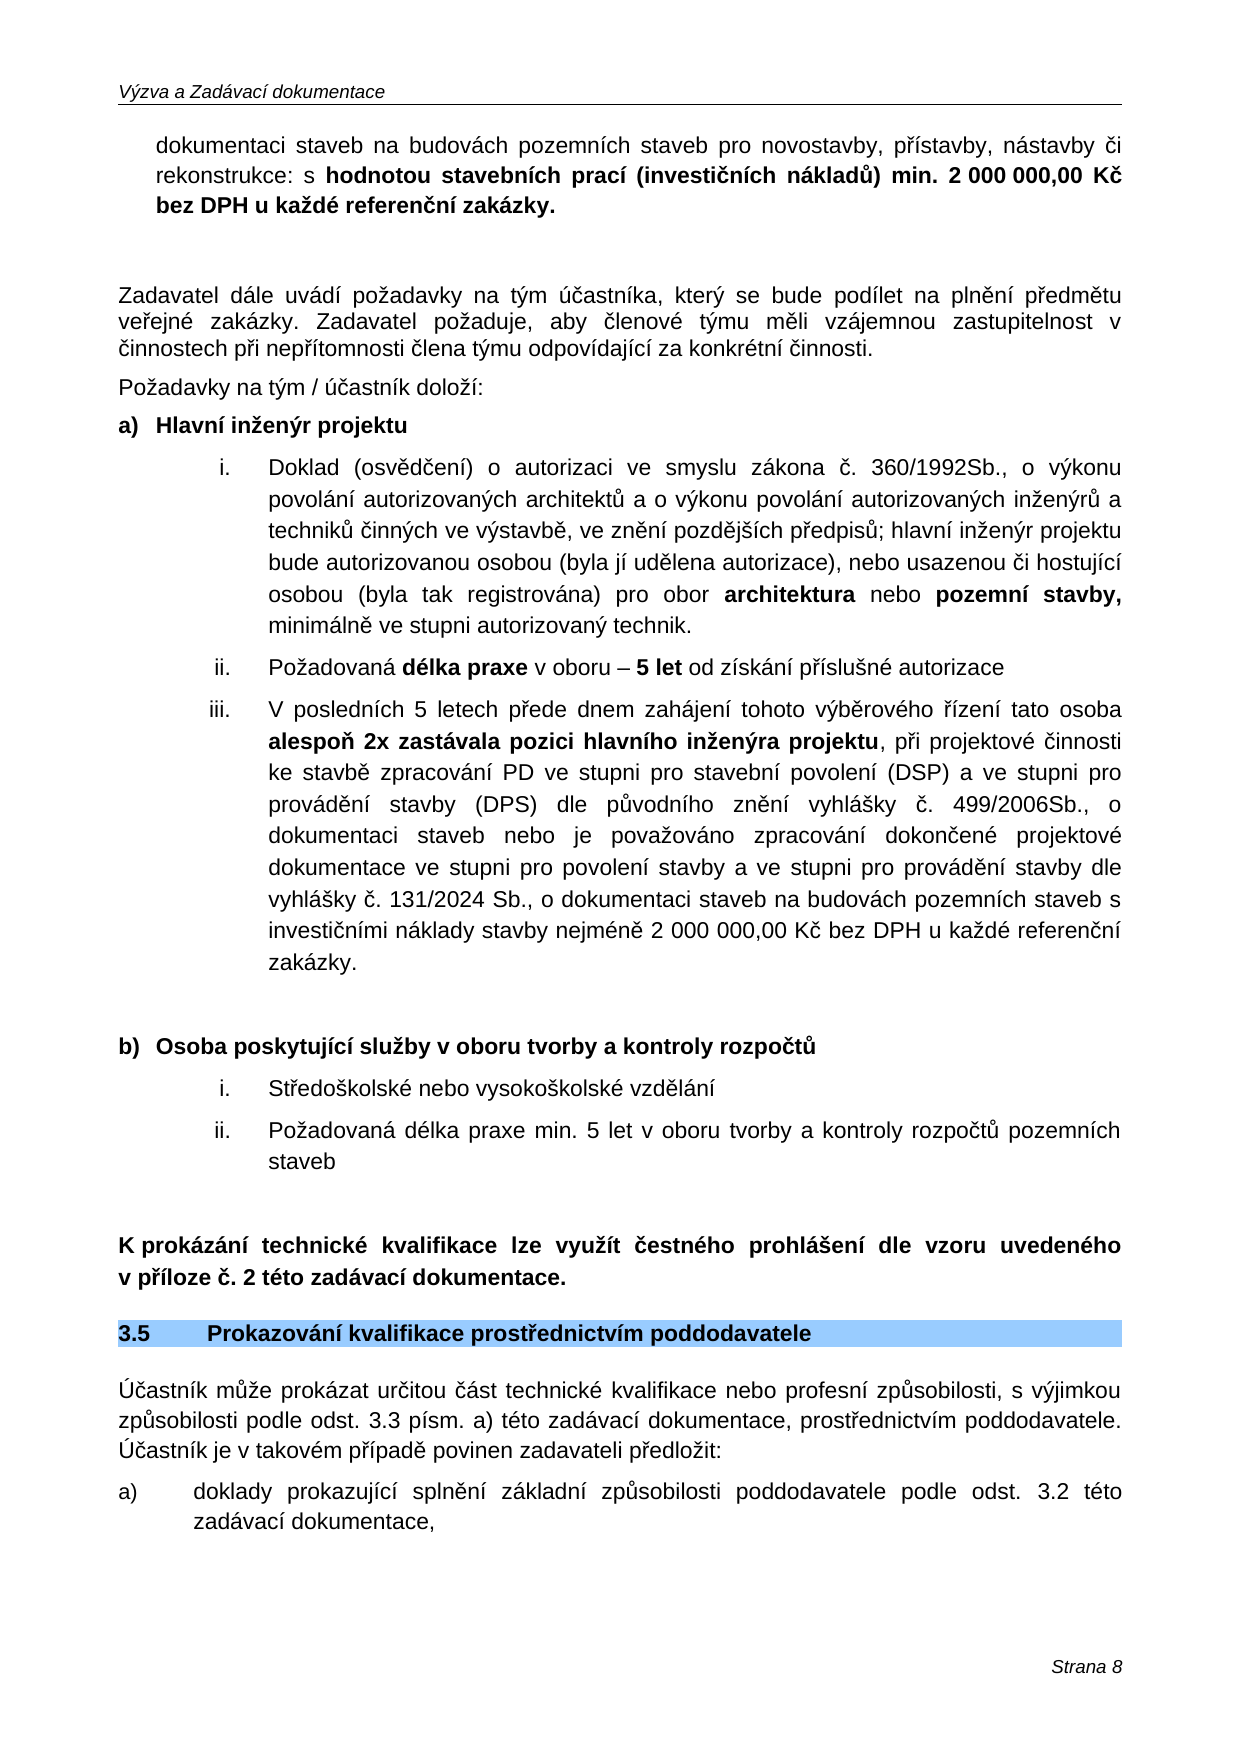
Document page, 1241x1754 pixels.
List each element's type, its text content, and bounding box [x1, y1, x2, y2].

text K prokázání technické kvalifikace lze využít čestného prohlášení dle vzoru uvedeného v příloze č. 2 této zadávací dokumentace. [118, 1232, 1122, 1290]
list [118, 132, 1122, 218]
text Prokazování kvalifikace prostřednictvím poddodavatele [118, 1320, 1122, 1347]
list Osoba poskytující služby v oboru tvorby a kontroly rozpočtů [118, 1033, 1122, 1059]
list Doklad (osvědčení) o autorizaci ve smyslu zákona č. 360/1992Sb., o výkonu povolání autorizovaných architektů a o výkonu povolání autorizovaných inženýrů a techniků činných ve výstavbě, ve znění pozdějších předpisů; hlavní inženýr projektu bude autorizovanou osobou (byla jí udělena autorizace), nebo usazenou či hostující osobou (byla tak registrována) pro obor architektura nebo pozemní stavby, minimálně ve stupni autorizovaný technik. [231, 454, 1122, 638]
list Požadovaná délka praxe v oboru – 5 let od získání příslušné autorizace [231, 654, 1122, 681]
text Zadavatel dále uvádí požadavky na tým účastníka, který se bude podílet na plnění předmětu veřejné zakázky. Zadavatel požaduje, aby členové týmu měli vzájemnou zastupitelnost v činnostech při nepřítomnosti člena týmu odpovídající za konkrétní činnosti. [118, 282, 1122, 361]
list Hlavní inženýr projektu [118, 412, 1122, 439]
text Účastník může prokázat určitou část technické kvalifikace nebo profesní způsobilosti, s výjimkou způsobilosti podle odst. 3.3 písm. a) této zadávací dokumentace, prostřednictvím poddodavatele. Účastník je v takovém případě povinen zadavateli předložit: [118, 1377, 1122, 1463]
list doklady prokazující splnění základní způsobilosti poddodavatele podle odst. 3.2 této zadávací dokumentace, [118, 1478, 1122, 1534]
text Požadavky na tým / účastník doloží: [118, 373, 1122, 400]
list Požadovaná délka praxe min. 5 let v oboru tvorby a kontroly rozpočtů pozemních staveb [231, 1117, 1122, 1174]
list V posledních 5 letech přede dnem zahájení tohoto výběrového řízení tato osoba alespoň 2x zastávala pozici hlavního inženýra projektu, při projektové činnosti ke stavbě zpracování PD ve stupni pro stavební povolení (DSP) a ve stupni pro provádění stavby (DPS) dle původního znění vyhlášky č. 499/2006Sb., o dokumentaci staveb nebo je považováno zpracování dokončené projektové dokumentace ve stupni pro povolení stavby a ve stupni pro provádění stavby dle vyhlášky č. 131/2024 Sb., o dokumentaci staveb na budovách pozemních staveb s investičními náklady stavby nejméně 2 000 000,00 Kč bez DPH u každé referenční zakázky. [231, 696, 1122, 975]
list Středoškolské nebo vysokoškolské vzdělání [231, 1074, 1122, 1101]
